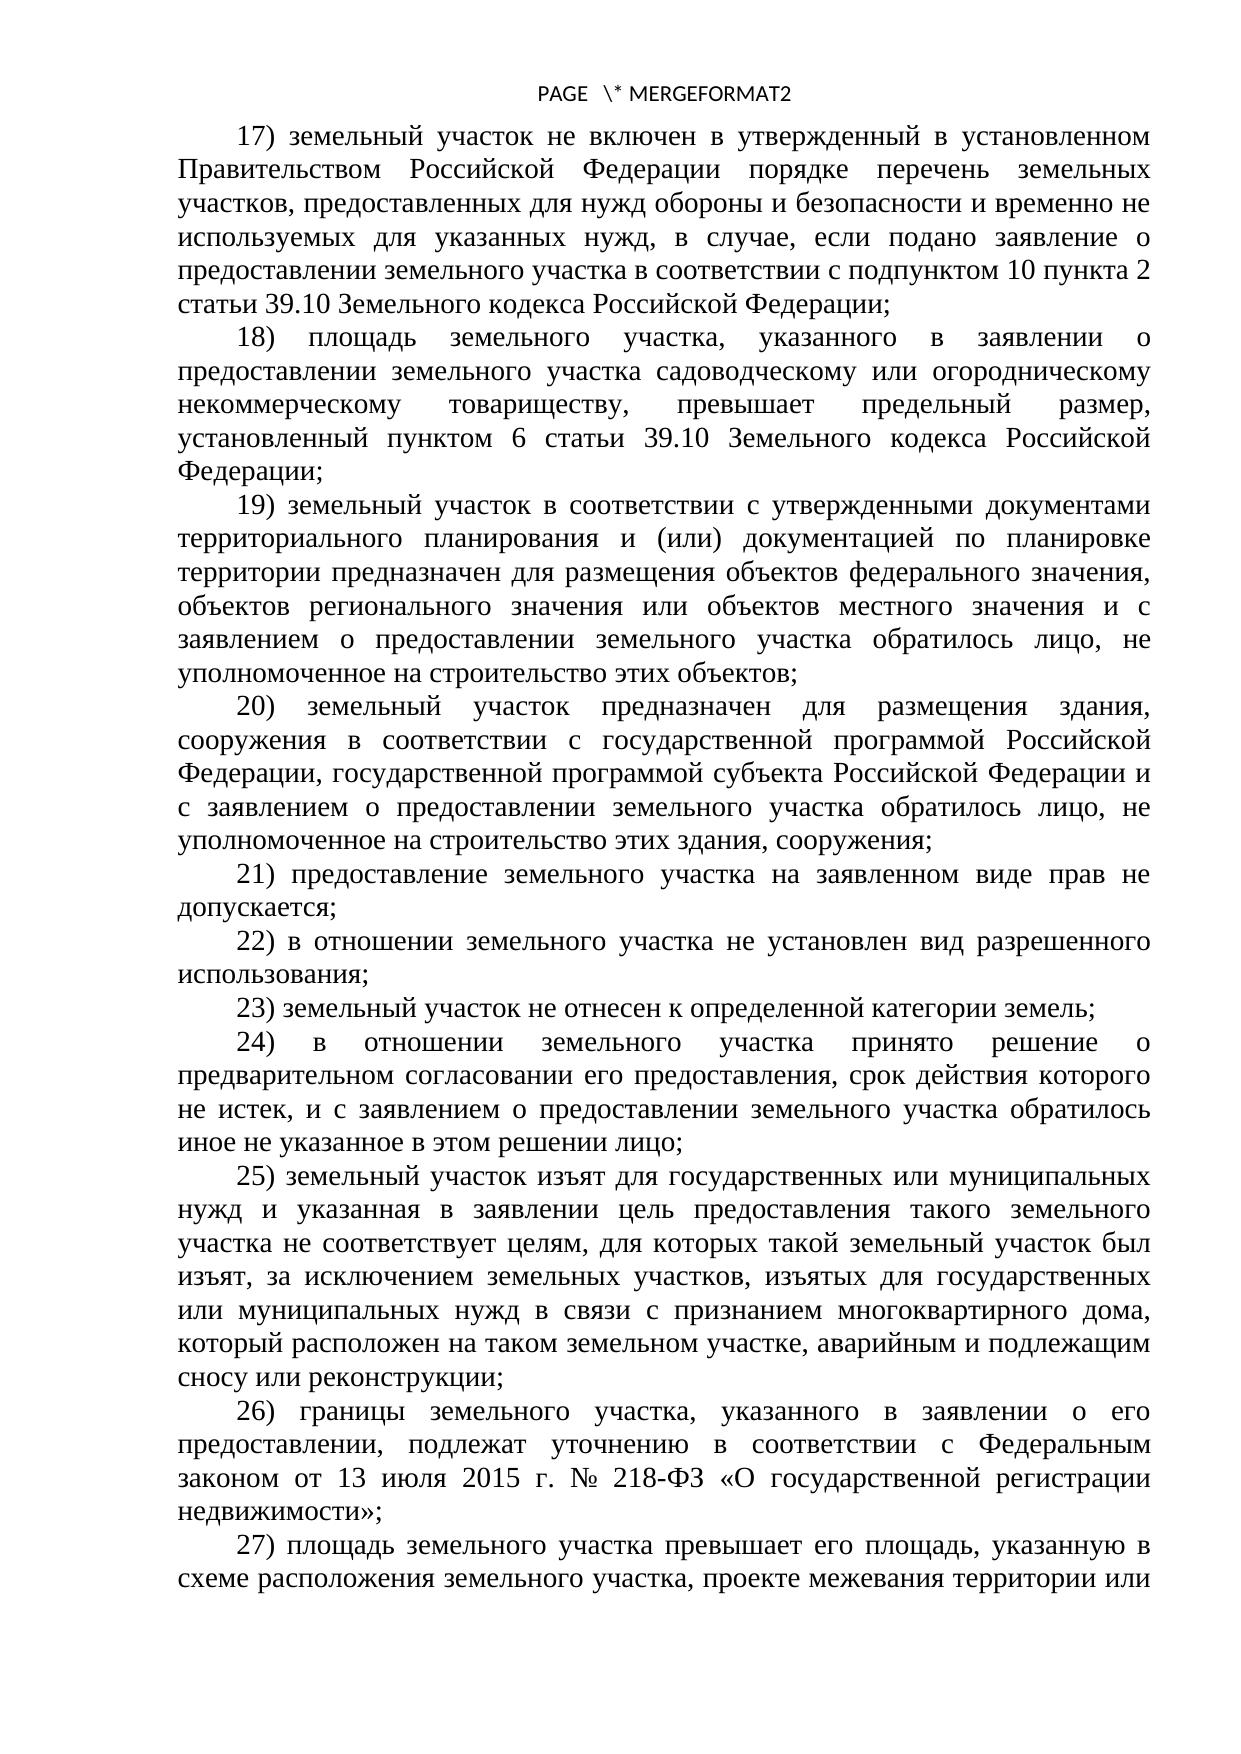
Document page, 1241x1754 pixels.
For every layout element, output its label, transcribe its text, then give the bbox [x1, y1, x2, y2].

text 18) площадь земельного участка, указанного в заявлении о предоставлении земельного участка садоводческому или огородническому некоммерческому товариществу, превышает предельный размер, установленный пунктом 6 статьи 39.10 Земельного кодекса Российской Федерации; [177, 319, 1152, 487]
text 17) земельный участок не включен в утвержденный в установленном Правительством Российской Федерации порядке перечень земельных участков, предоставленных для нужд обороны и безопасности и временно не используемых для указанных нужд, в случае, если подано заявление о предоставлении земельного участка в соответствии с подпунктом 10 пункта 2 статьи 39.10 Земельного кодекса Российской Федерации; [177, 118, 1152, 319]
text 25) земельный участок изъят для государственных или муниципальных нужд и указанная в заявлении цель предоставления такого земельного участка не соответствует целям, для которых такой земельный участок был изъят, за исключением земельных участков, изъятых для государственных или муниципальных нужд в связи с признанием многоквартирного дома, который расположен на таком земельном участке, аварийным и подлежащим сносу или реконструкции; [177, 1158, 1152, 1393]
text 21) предоставление земельного участка на заявленном виде прав не допускается; [177, 856, 1152, 923]
text 26) границы земельного участка, указанного в заявлении о его предоставлении, подлежат уточнению в соответствии с Федеральным законом от 13 июля 2015 г. № 218-ФЗ «О государственной регистрации недвижимости»; [177, 1393, 1152, 1527]
text 20) земельный участок предназначен для размещения здания, сооружения в соответствии с государственной программой Российской Федерации, государственной программой субъекта Российской Федерации и с заявлением о предоставлении земельного участка обратилось лицо, не уполномоченное на строительство этих здания, сооружения; [177, 688, 1152, 856]
text 22) в отношении земельного участка не установлен вид разрешенного использования; [177, 923, 1152, 990]
text 19) земельный участок в соответствии с утвержденными документами территориального планирования и (или) документацией по планировке территории предназначен для размещения объектов федерального значения, объектов регионального значения или объектов местного значения и с заявлением о предоставлении земельного участка обратилось лицо, не уполномоченное на строительство этих объектов; [177, 487, 1152, 688]
text 23) земельный участок не отнесен к определенной категории земель; [177, 990, 1152, 1024]
text 24) в отношении земельного участка принято решение о предварительном согласовании его предоставления, срок действия которого не истек, и с заявлением о предоставлении земельного участка обратилось иное не указанное в этом решении лицо; [177, 1024, 1152, 1158]
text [177, 1527, 1152, 1594]
